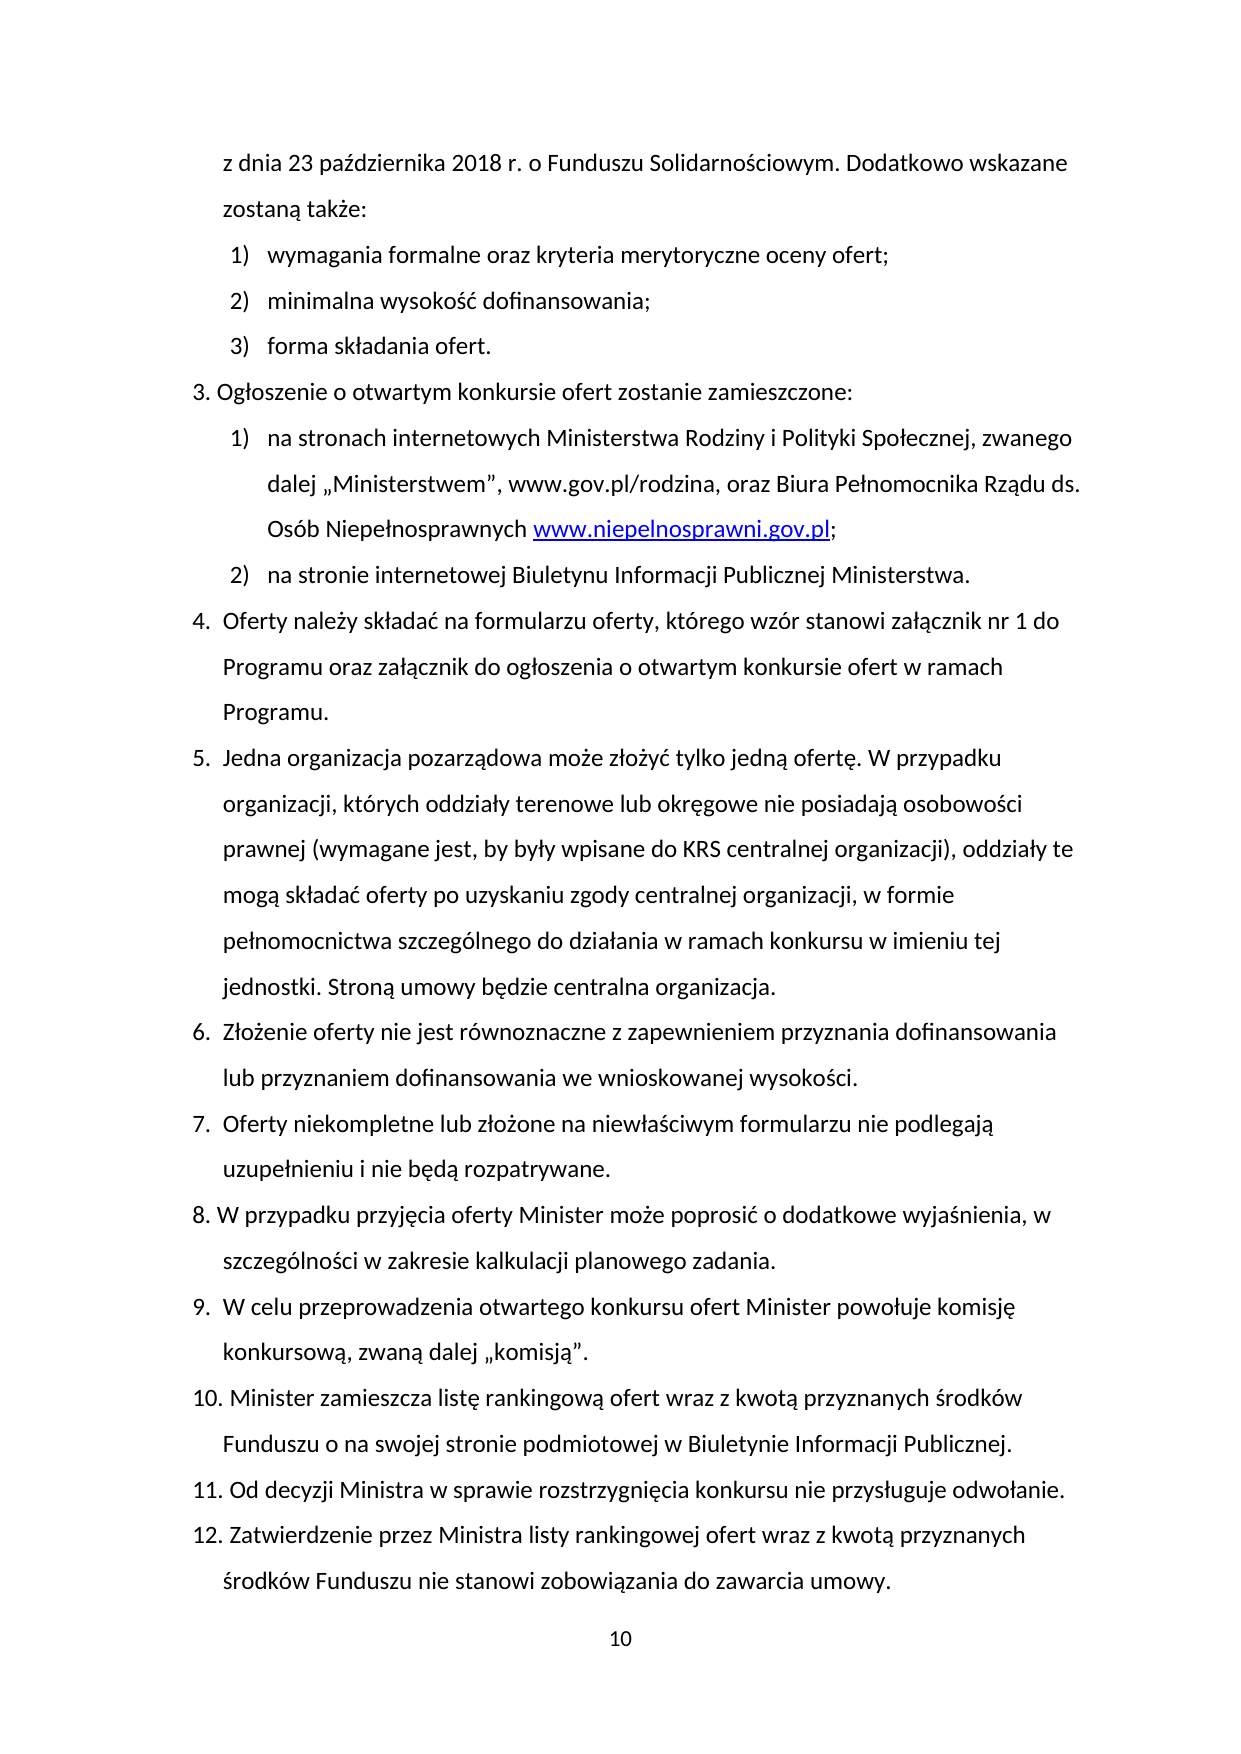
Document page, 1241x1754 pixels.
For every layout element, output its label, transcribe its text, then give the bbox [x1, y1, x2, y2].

list 11. Od decyzji Ministra w sprawie rozstrzygnięcia konkursu nie przysługuje odwołanie. [192, 1474, 1093, 1504]
list minimalna wysokość dofinansowania; [229, 285, 1093, 315]
list 12. Zatwierdzenie przez Ministra listy rankingowej ofert wraz z kwotą przyznanych środków Funduszu nie stanowi zobowiązania do zawarcia umowy. [192, 1519, 1093, 1596]
list 8. W przypadku przyjęcia oferty Minister może poprosić o dodatkowe wyjaśnienia, w szczególności w zakresie kalkulacji planowego zadania. [192, 1199, 1093, 1276]
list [192, 148, 1093, 224]
list 9. W celu przeprowadzenia otwartego konkursu ofert Minister powołuje komisję konkursową, zwaną dalej „komisją”. [192, 1291, 1093, 1367]
list wymagania formalne oraz kryteria merytoryczne oceny ofert; [229, 239, 1093, 269]
list 3. Ogłoszenie o otwartym konkursie ofert zostanie zamieszczone: [192, 376, 1093, 407]
list na stronie internetowej Biuletynu Informacji Publicznej Ministerstwa. [229, 559, 1093, 590]
list forma składania ofert. [229, 331, 1093, 361]
list 5. Jedna organizacja pozarządowa może złożyć tylko jedną ofertę. W przypadku organizacji, których oddziały terenowe lub okręgowe nie posiadają osobowości prawnej (wymagane jest, by były wpisane do KRS centralnej organizacji), oddziały te mogą składać oferty po uzyskaniu zgody centralnej organizacji, w formie pełnomocnictwa szczególnego do działania w ramach konkursu w imieniu tej jednostki. Stroną umowy będzie centralna organizacja. [192, 742, 1093, 1001]
list na stronach internetowych Ministerstwa Rodziny i Polityki Społecznej, zwanego dalej „Ministerstwem”, www.gov.pl/rodzina, oraz Biura Pełnomocnika Rządu ds. Osób Niepełnosprawnych www.niepelnosprawni.gov.pl; [229, 422, 1093, 544]
list 6. Złożenie oferty nie jest równoznaczne z zapewnieniem przyznania dofinansowania lub przyznaniem dofinansowania we wnioskowanej wysokości. [192, 1016, 1093, 1093]
list 7. Oferty niekompletne lub złożone na niewłaściwym formularzu nie podlegają uzupełnieniu i nie będą rozpatrywane. [192, 1108, 1093, 1184]
list 10. Minister zamieszcza listę rankingową ofert wraz z kwotą przyznanych środków Funduszu o na swojej stronie podmiotowej w Biuletynie Informacji Publicznej. [192, 1382, 1093, 1458]
list 4. Oferty należy składać na formularzu oferty, którego wzór stanowi załącznik nr 1 do Programu oraz załącznik do ogłoszenia o otwartym konkursie ofert w ramach Programu. [192, 605, 1093, 727]
